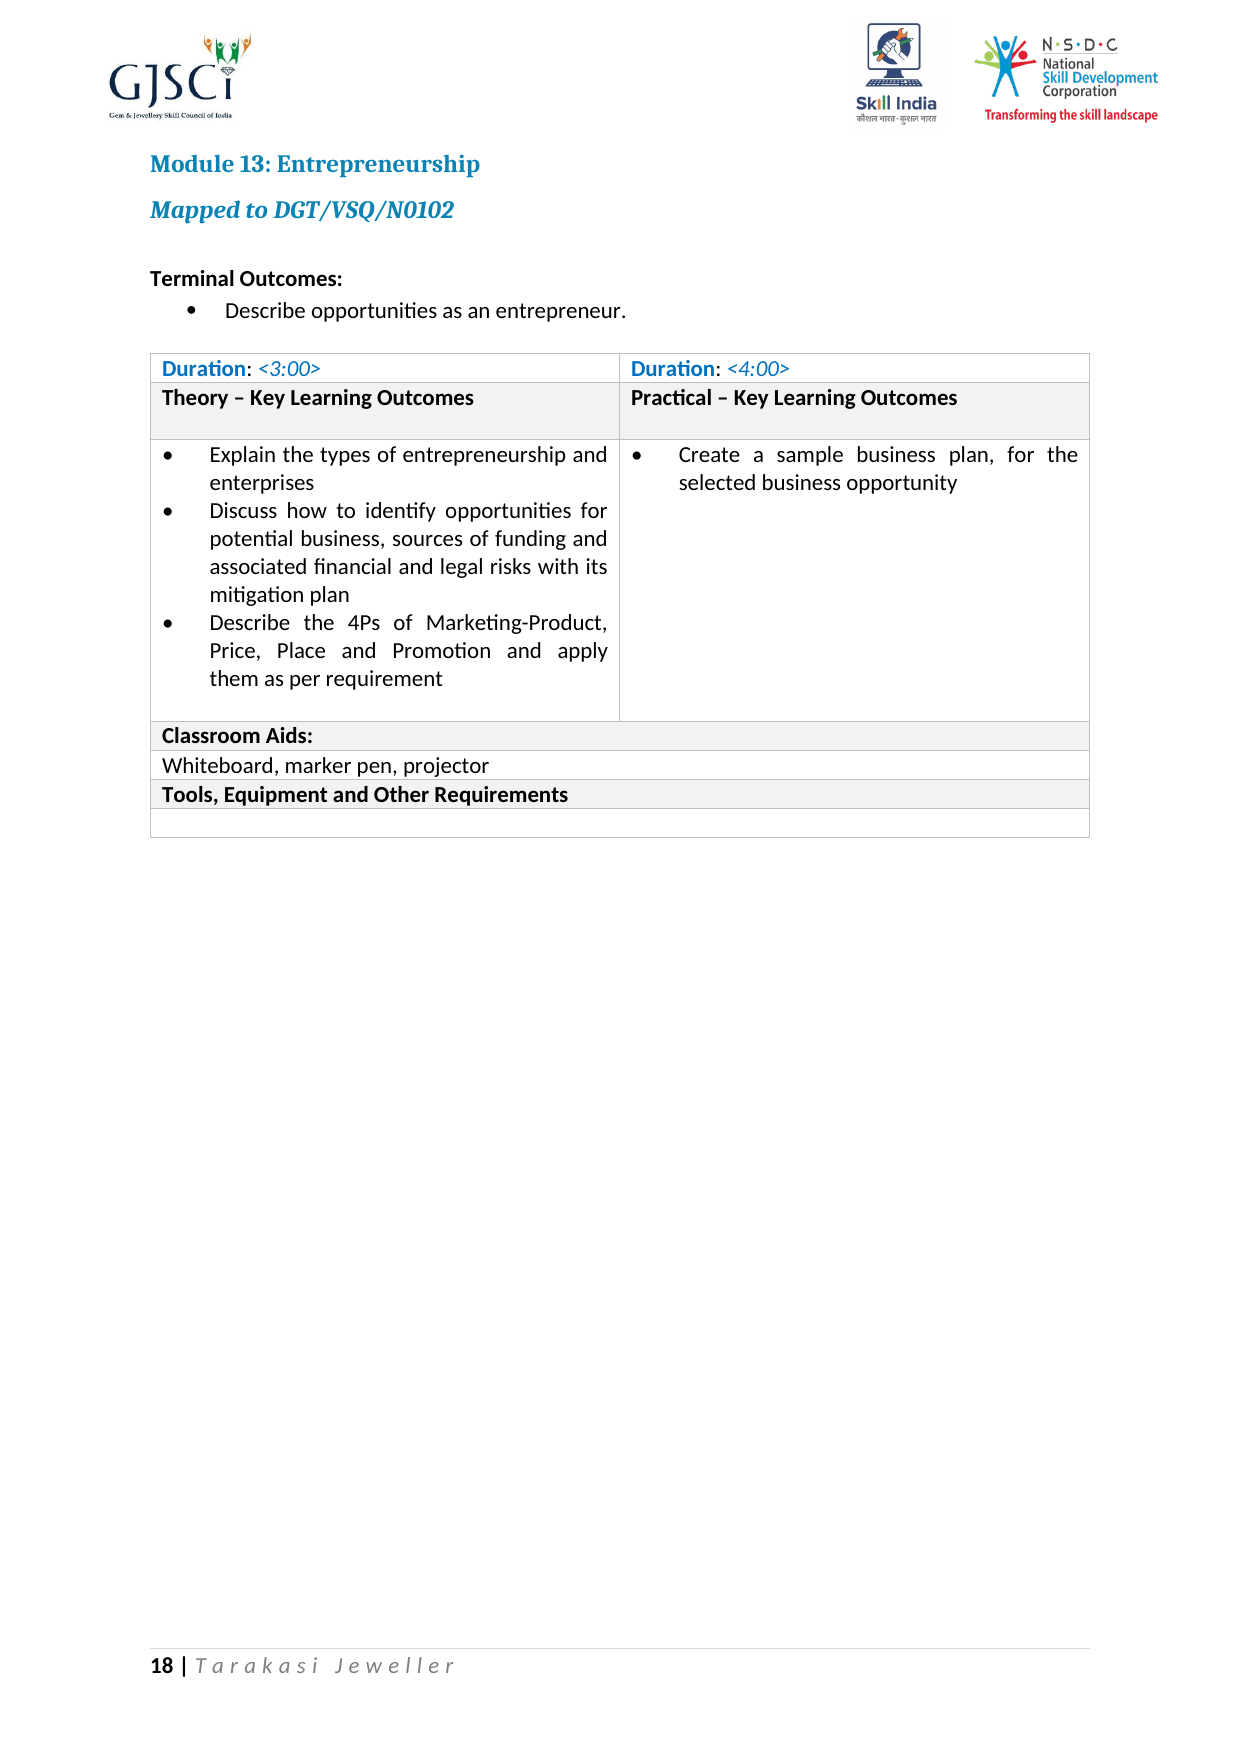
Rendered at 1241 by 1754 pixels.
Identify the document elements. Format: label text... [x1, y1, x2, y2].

list Describe opportunities as an entrepreneur. [187, 296, 1090, 324]
table_cell Whiteboard, marker pen, projector [151, 751, 1089, 779]
picture [88, 28, 264, 134]
table_cell Theory – Key Learning Outcomes [151, 383, 619, 439]
picture [972, 29, 1163, 124]
picture [848, 17, 948, 131]
table_cell Tools, Equipment and Other Requirements [151, 780, 1089, 808]
text Terminal Outcomes: [150, 264, 1090, 292]
table_cell Practical – Key Learning Outcomes [620, 383, 1089, 439]
table_cell Classroom Aids: [151, 722, 1089, 750]
table_header Duration: <3:00> [151, 354, 619, 382]
table_cell Create a sample business plan, for the selected business opportunity [620, 440, 1089, 721]
table_cell Explain the types of entrepreneurship and enterprises Discuss how to identify opportunities for potential business, sources of funding and associated financial and legal risks with its mitigation plan Describe the 4Ps of Marketing-Product, Price, Place and Promotion and apply them as per requirement [151, 440, 619, 721]
subtitle Module 13: Entrepreneurship [150, 150, 1090, 179]
table_cell [151, 809, 1089, 837]
subtitle Mapped to DGT/VSQ/N0102 [150, 196, 1090, 224]
table_header Duration: <4:00> [620, 354, 1089, 382]
